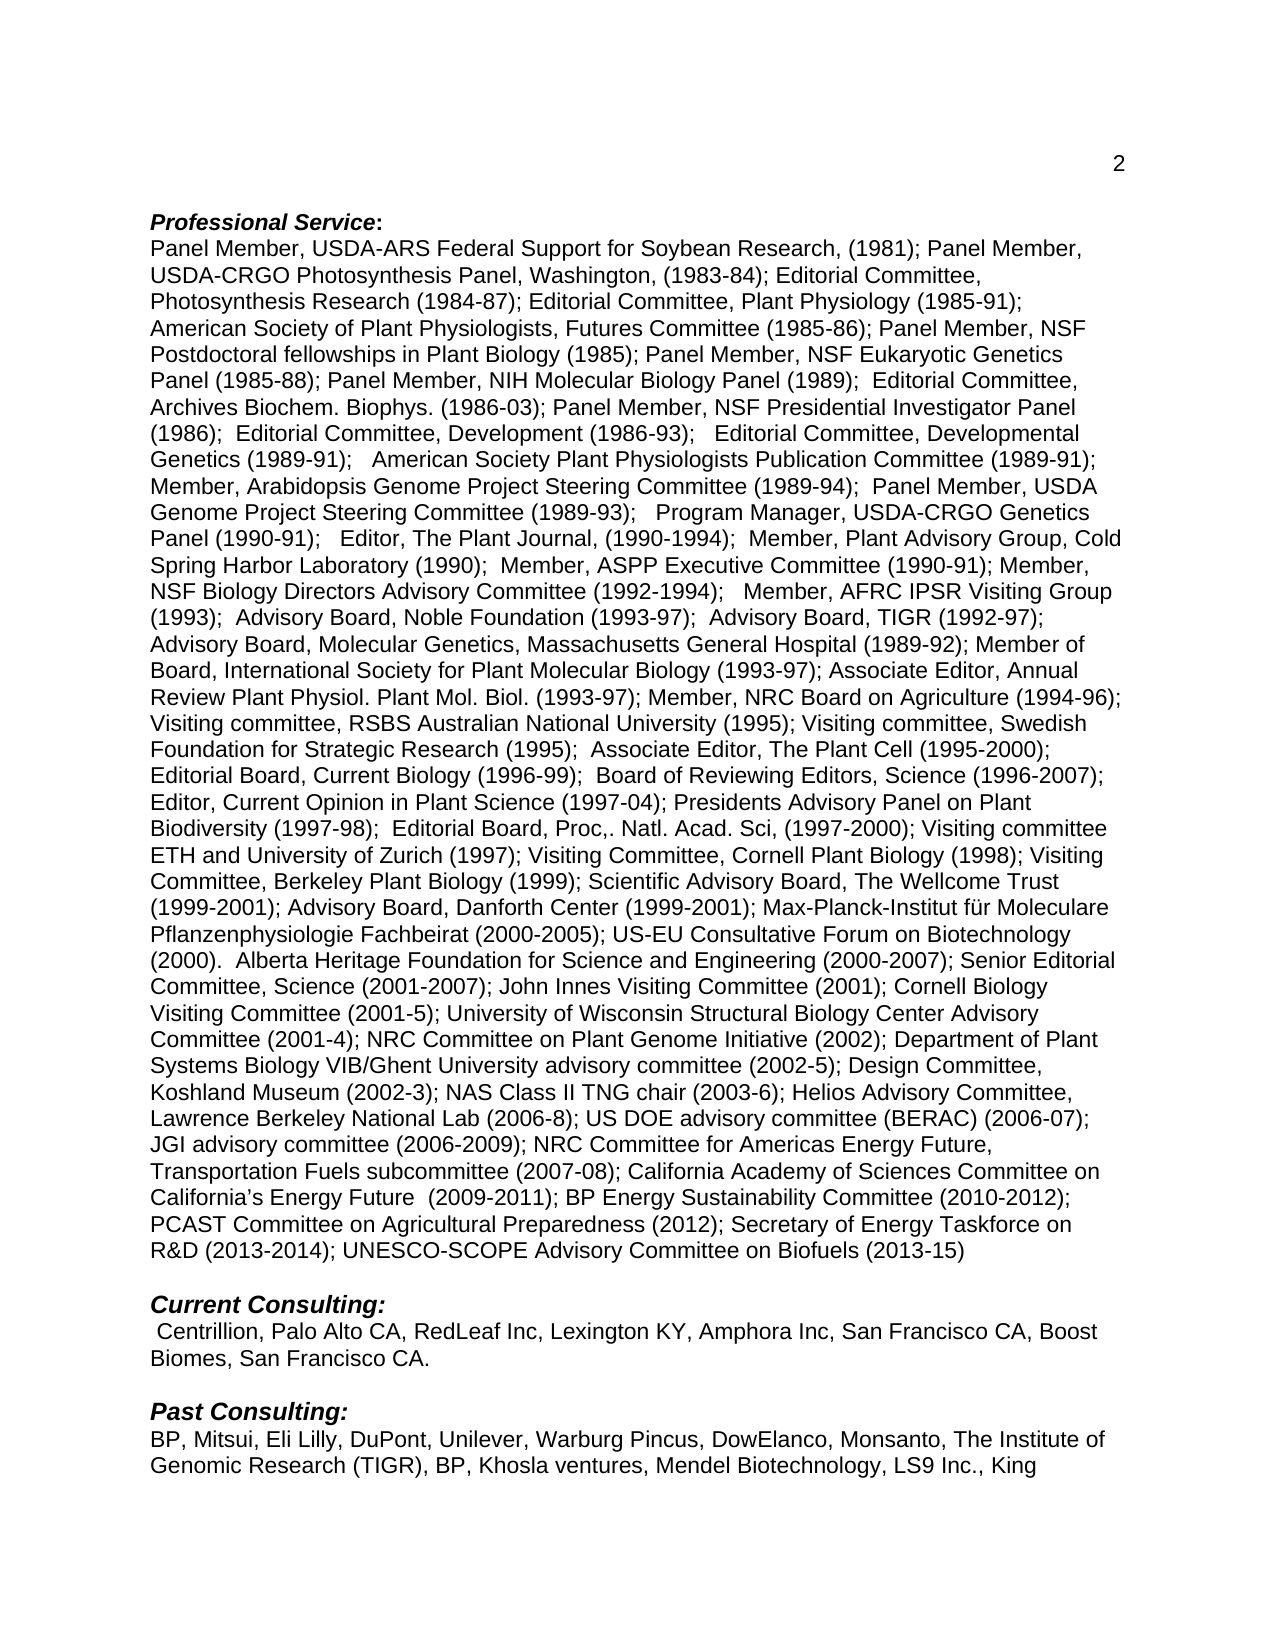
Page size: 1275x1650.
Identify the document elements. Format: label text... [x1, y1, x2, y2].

text Centrillion, Palo Alto CA, RedLeaf Inc, Lexington KY, Amphora Inc, San Francisco CA, Boost Biomes, San Francisco CA. [150, 1318, 1125, 1371]
text Professional Service: [150, 209, 1125, 235]
text Current Consulting: [150, 1289, 1125, 1318]
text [150, 1426, 1125, 1479]
text Past Consulting: [150, 1397, 1125, 1426]
text Panel Member, USDA-ARS Federal Support for Soybean Research, (1981); Panel Member, USDA-CRGO Photosynthesis Panel, Washington, (1983-84); Editorial Committee, Photosynthesis Research (1984-87); Editorial Committee, Plant Physiology (1985-91); American Society of Plant Physiologists, Futures Committee (1985-86); Panel Member, NSF Postdoctoral fellowships in Plant Biology (1985); Panel Member, NSF Eukaryotic Genetics Panel (1985-88); Panel Member, NIH Molecular Biology Panel (1989); Editorial Committee, Archives Biochem. Biophys. (1986-03); Panel Member, NSF Presidential Investigator Panel (1986); Editorial Committee, Development (1986-93); Editorial Committee, Developmental Genetics (1989-91); American Society Plant Physiologists Publication Committee (1989-91); Member, Arabidopsis Genome Project Steering Committee (1989-94); Panel Member, USDA Genome Project Steering Committee (1989-93); Program Manager, USDA-CRGO Genetics Panel (1990-91); Editor, The Plant Journal, (1990-1994); Member, Plant Advisory Group, Cold Spring Harbor Laboratory (1990); Member, ASPP Executive Committee (1990-91); Member, NSF Biology Directors Advisory Committee (1992-1994); Member, AFRC IPSR Visiting Group (1993); Advisory Board, Noble Foundation (1993-97); Advisory Board, TIGR (1992-97); Advisory Board, Molecular Genetics, Massachusetts General Hospital (1989-92); Member of Board, International Society for Plant Molecular Biology (1993-97); Associate Editor, Annual Review Plant Physiol. Plant Mol. Biol. (1993-97); Member, NRC Board on Agriculture (1994-96); Visiting committee, RSBS Australian National University (1995); Visiting committee, Swedish Foundation for Strategic Research (1995); Associate Editor, The Plant Cell (1995-2000); Editorial Board, Current Biology (1996-99); Board of Reviewing Editors, Science (1996-2007); Editor, Current Opinion in Plant Science (1997-04); Presidents Advisory Panel on Plant Biodiversity (1997-98); Editorial Board, Proc,. Natl. Acad. Sci, (1997-2000); Visiting committee ETH and University of Zurich (1997); Visiting Committee, Cornell Plant Biology (1998); Visiting Committee, Berkeley Plant Biology (1999); Scientific Advisory Board, The Wellcome Trust (1999-2001); Advisory Board, Danforth Center (1999-2001); Max-Planck-Institut für Moleculare Pflanzenphysiologie Fachbeirat (2000-2005); US-EU Consultative Forum on Biotechnology (2000). Alberta Heritage Foundation for Science and Engineering (2000-2007); Senior Editorial Committee, Science (2001-2007); John Innes Visiting Committee (2001); Cornell Biology Visiting Committee (2001-5); University of Wisconsin Structural Biology Center Advisory Committee (2001-4); NRC Committee on Plant Genome Initiative (2002); Department of Plant Systems Biology VIB/Ghent University advisory committee (2002-5); Design Committee, Koshland Museum (2002-3); NAS Class II TNG chair (2003-6); Helios Advisory Committee, Lawrence Berkeley National Lab (2006-8); US DOE advisory committee (BERAC) (2006-07); JGI advisory committee (2006-2009); NRC Committee for Americas Energy Future, Transportation Fuels subcommittee (2007-08); California Academy of Sciences Committee on California’s Energy Future (2009-2011); BP Energy Sustainability Committee (2010-2012); PCAST Committee on Agricultural Preparedness (2012); Secretary of Energy Taskforce on R&D (2013-2014); UNESCO-SCOPE Advisory Committee on Biofuels (2013-15) [150, 235, 1125, 1263]
